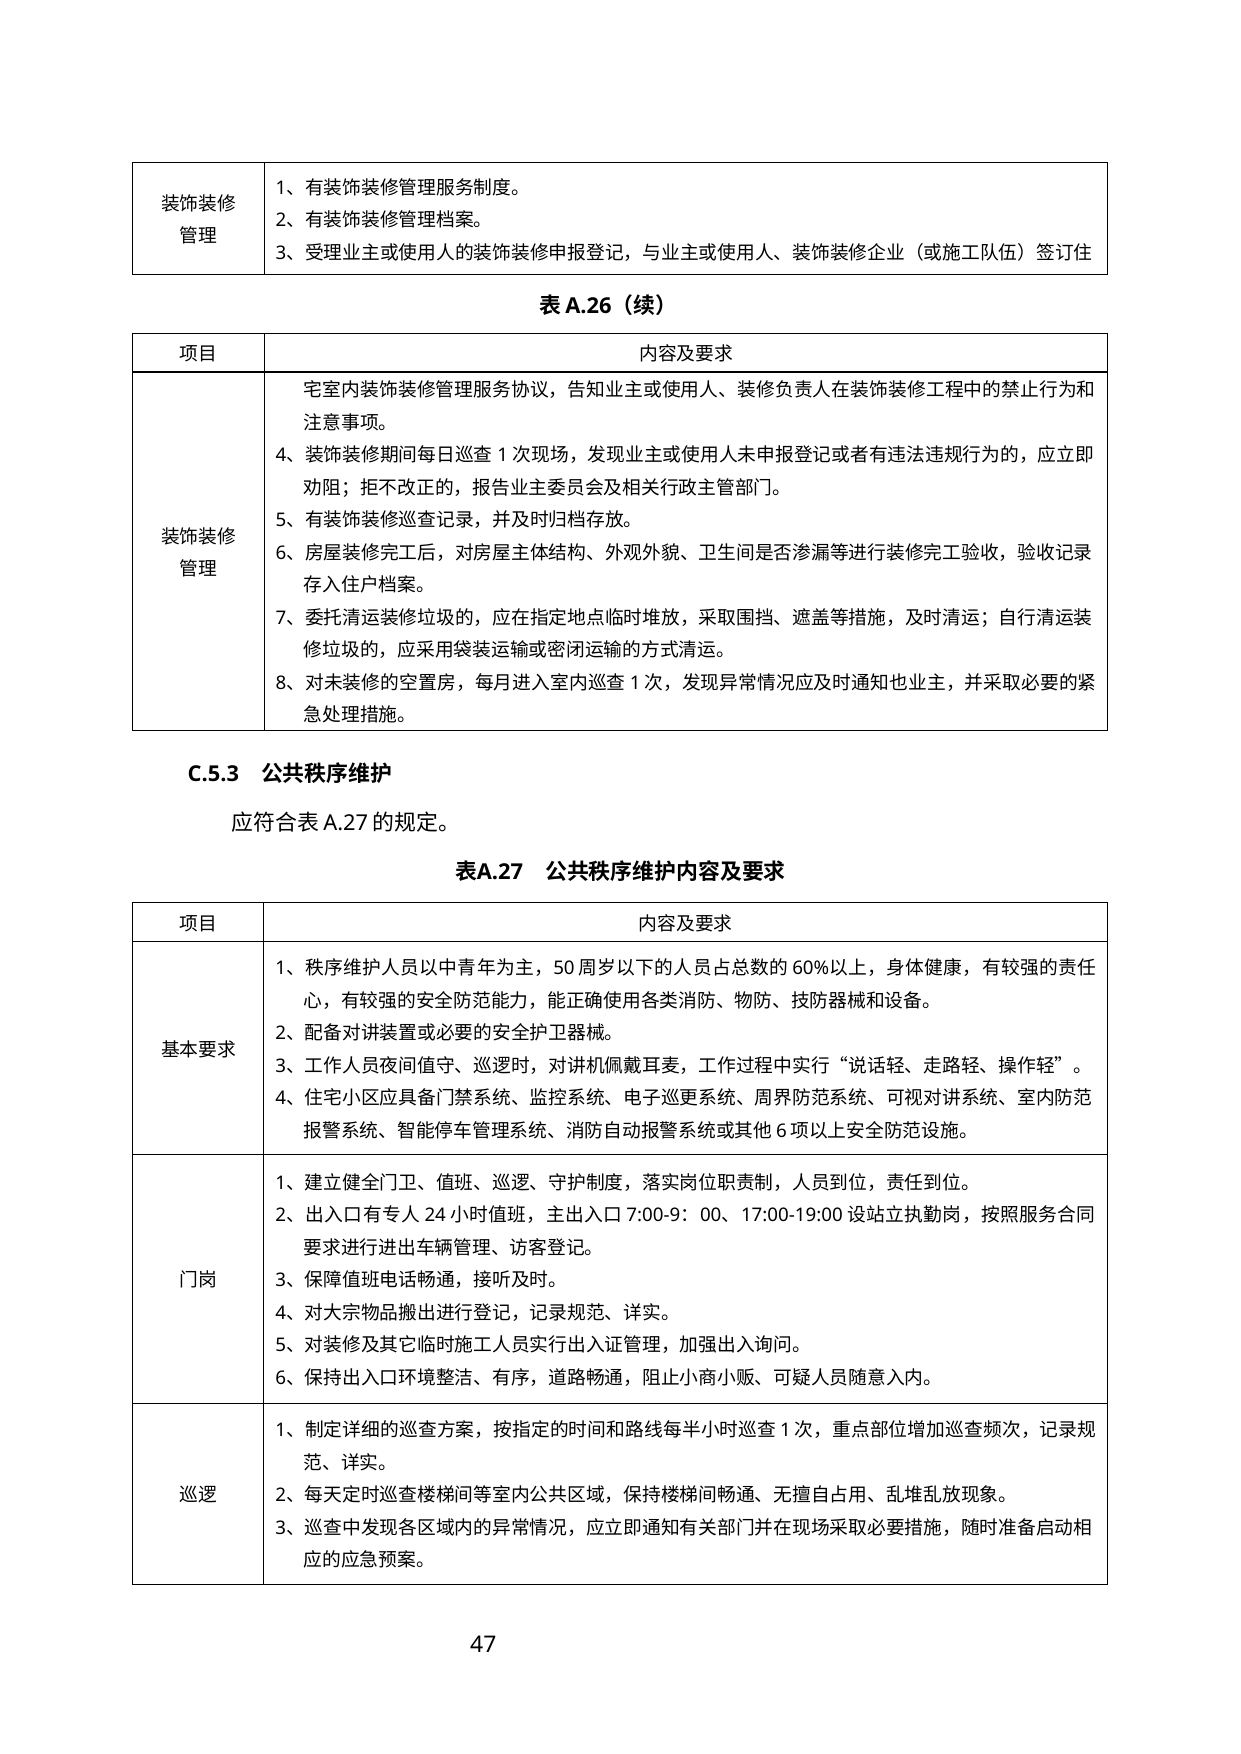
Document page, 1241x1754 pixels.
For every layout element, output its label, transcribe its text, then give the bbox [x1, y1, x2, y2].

table_cell 巡逻 [133, 1404, 263, 1583]
table_cell 1、秩序维护人员以中青年为主，50周岁以下的人员占总数的60%以上，身体健康，有较强的责任心，有较强的安全防范能力，能正确使用各类消防、物防、技防器械和设备。 2、配备对讲装置或必要的安全护卫器械。 3、工作人员夜间值守、巡逻时，对讲机佩戴耳麦，工作过程中实行“说话轻、走路轻、操作轻”。 4、住宅小区应具备门禁系统、监控系统、电子巡更系统、周界防范系统、可视对讲系统、室内防范报警系统、智能停车管理系统、消防自动报警系统或其他6项以上安全防范设施。 [264, 942, 1107, 1153]
table_cell 1、建立健全门卫、值班、巡逻、守护制度，落实岗位职责制，人员到位，责任到位。 2、出入口有专人24小时值班，主出入口7:00-9：00、17:00-19:00设站立执勤岗，按照服务合同要求进行进出车辆管理、访客登记。 3、保障值班电话畅通，接听及时。 4、对大宗物品搬出进行登记，记录规范、详实。 5、对装修及其它临时施工人员实行出入证管理，加强出入询问。 6、保持出入口环境整洁、有序，道路畅通，阻止小商小贩、可疑人员随意入内。 [264, 1155, 1107, 1403]
text 应符合表A.27的规定。 [187, 805, 1053, 837]
table_cell 宅室内装饰装修管理服务协议，告知业主或使用人、装修负责人在装饰装修工程中的禁止行为和注意事项。 4、装饰装修期间每日巡查1 次现场，发现业主或使用人未申报登记或者有违法违规行为的，应立即劝阻；拒不改正的，报告业主委员会及相关行政主管部门。 5、有装饰装修巡查记录，并及时归档存放。 6、房屋装修完工后，对房屋主体结构、外观外貌、卫生间是否渗漏等进行装修完工验收，验收记录存入住户档案。 7、委托清运装修垃圾的，应在指定地点临时堆放，采取围挡、遮盖等措施，及时清运；自行清运装修垃圾的，应采用袋装运输或密闭运输的方式清运。 8、对未装修的空置房，每月进入室内巡查1次，发现异常情况应及时通知也业主，并采取必要的紧急处理措施。 [265, 373, 1107, 730]
table_cell 1、有装饰装修管理服务制度。 2、有装饰装修管理档案。 3、受理业主或使用人的装饰装修申报登记，与业主或使用人、装饰装修企业（或施工队伍）签订住 [265, 163, 1107, 274]
table_cell 装饰装修 管理 [133, 373, 264, 730]
table_cell 门岗 [133, 1155, 263, 1403]
table_header 项目 [133, 334, 264, 371]
table_cell 基本要求 [133, 942, 263, 1153]
table_header 内容及要求 [265, 334, 1107, 371]
table_header 内容及要求 [264, 903, 1107, 941]
table_cell 装饰装修 管理 [133, 163, 264, 274]
text 公共秩序维护内容及要求 [187, 853, 1053, 886]
text 公共秩序维护 [187, 756, 1053, 788]
text 表A.26（续） [187, 287, 1053, 320]
table_cell 1、制定详细的巡查方案，按指定的时间和路线每半小时巡查1次，重点部位增加巡查频次，记录规范、详实。 2、每天定时巡查楼梯间等室内公共区域，保持楼梯间畅通、无擅自占用、乱堆乱放现象。 3、巡查中发现各区域内的异常情况，应立即通知有关部门并在现场采取必要措施，随时准备启动相应的应急预案。 [264, 1404, 1107, 1583]
table_header 项目 [133, 903, 263, 941]
